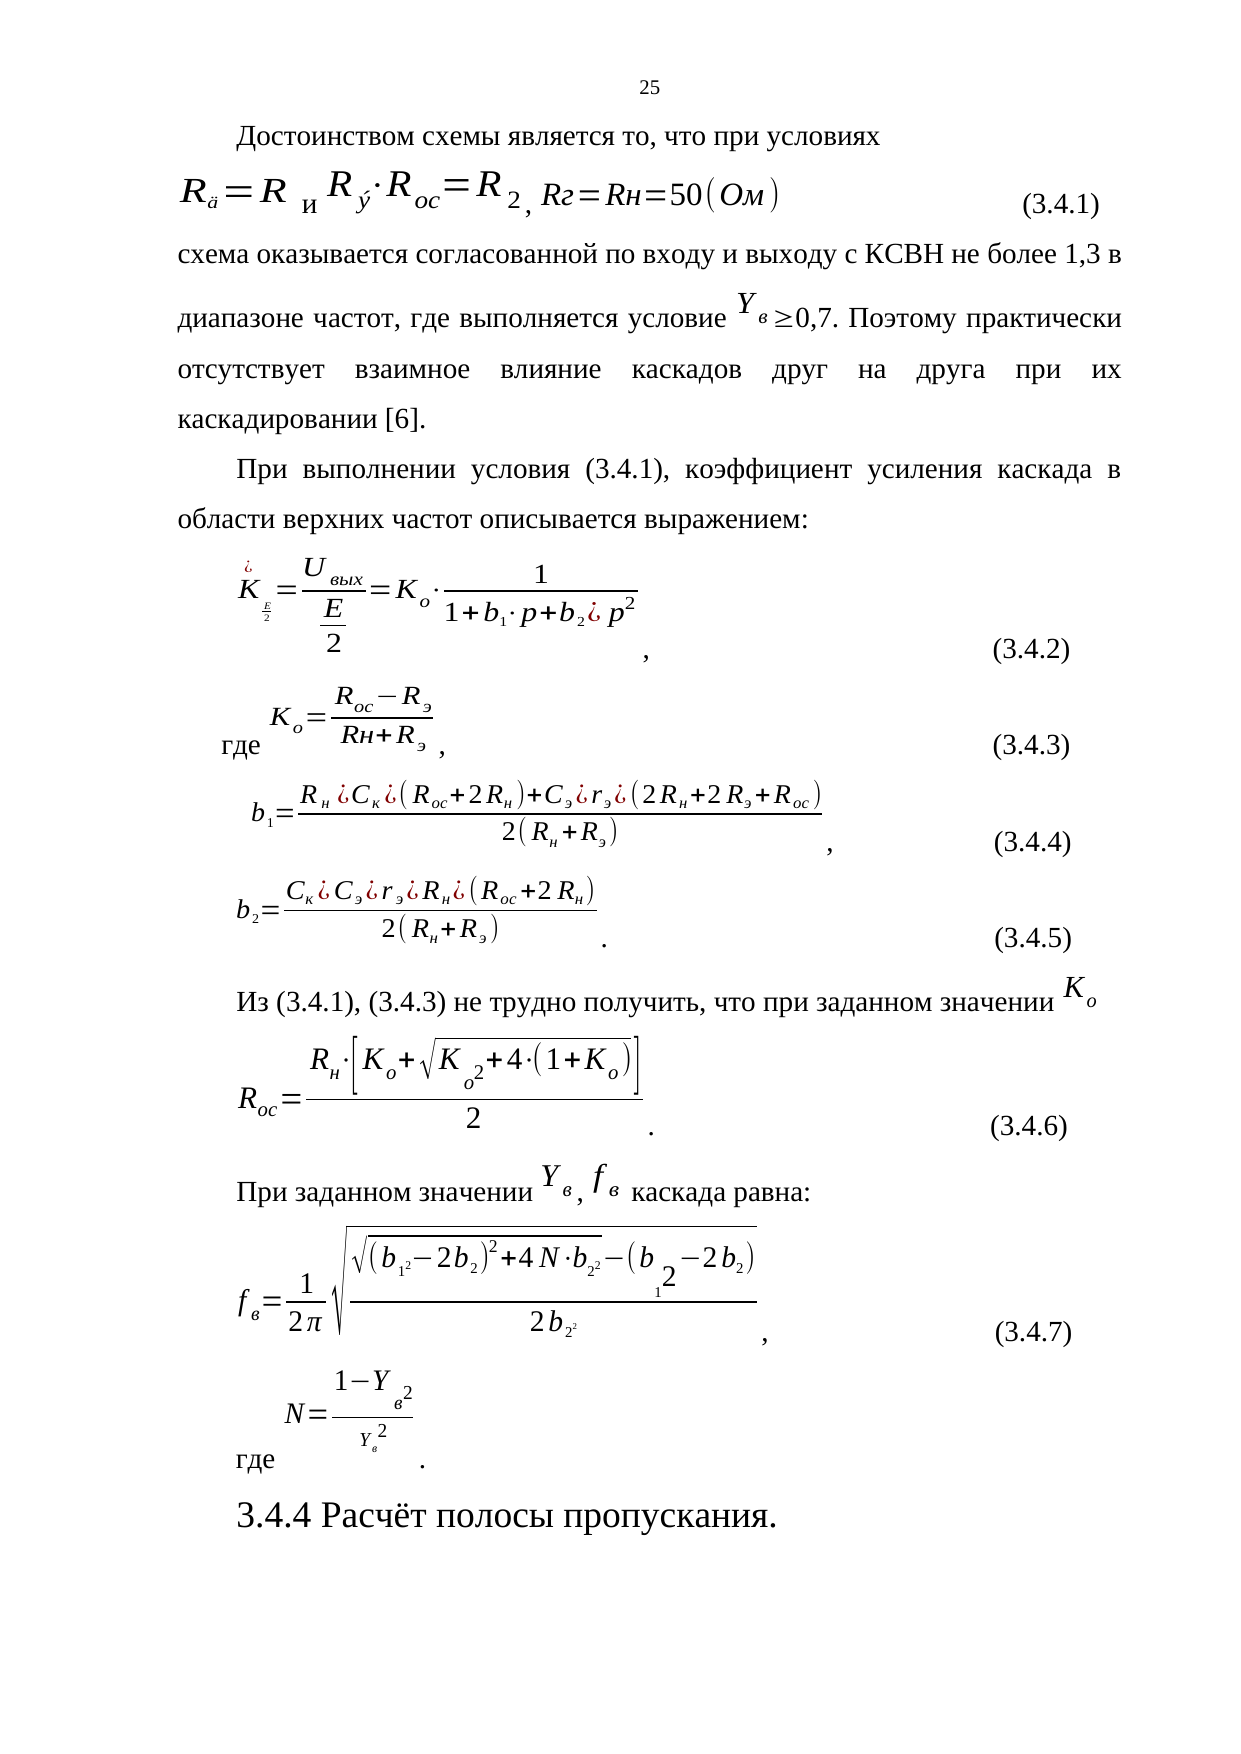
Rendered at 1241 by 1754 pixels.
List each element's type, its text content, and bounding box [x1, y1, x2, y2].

text . (3.4.6) [236, 1034, 1122, 1142]
text , (3.4.7) [236, 1224, 1122, 1347]
text 3.4.4 Расчёт полосы пропускания. [177, 1492, 1122, 1535]
text где , (3.4.3) [177, 681, 1122, 761]
text При заданном значении , каскада равна: [177, 1159, 1122, 1207]
text схема оказывается согласованной по входу и выходу с КСВН не более 1,3 в диапазоне частот, где выполняется условие 0,7. Поэтому практически отсутствует взаимное влияние каскадов друг на друга при их каскадировании [6]. [177, 237, 1122, 434]
text , (3.4.4) [177, 778, 1122, 857]
text При выполнении условия (3.4.1), коэффициент усиления каскада в области верхних частот описывается выражением: [177, 451, 1122, 535]
text Из (3.4.1), (3.4.3) не трудно получить, что при заданном значении [177, 971, 1122, 1017]
text , (3.4.2) [236, 552, 1122, 664]
text где . [177, 1364, 1122, 1475]
text Достоинством схемы является то, что при условиях и , (3.4.1) [177, 118, 1122, 220]
text . (3.4.5) [177, 874, 1122, 954]
